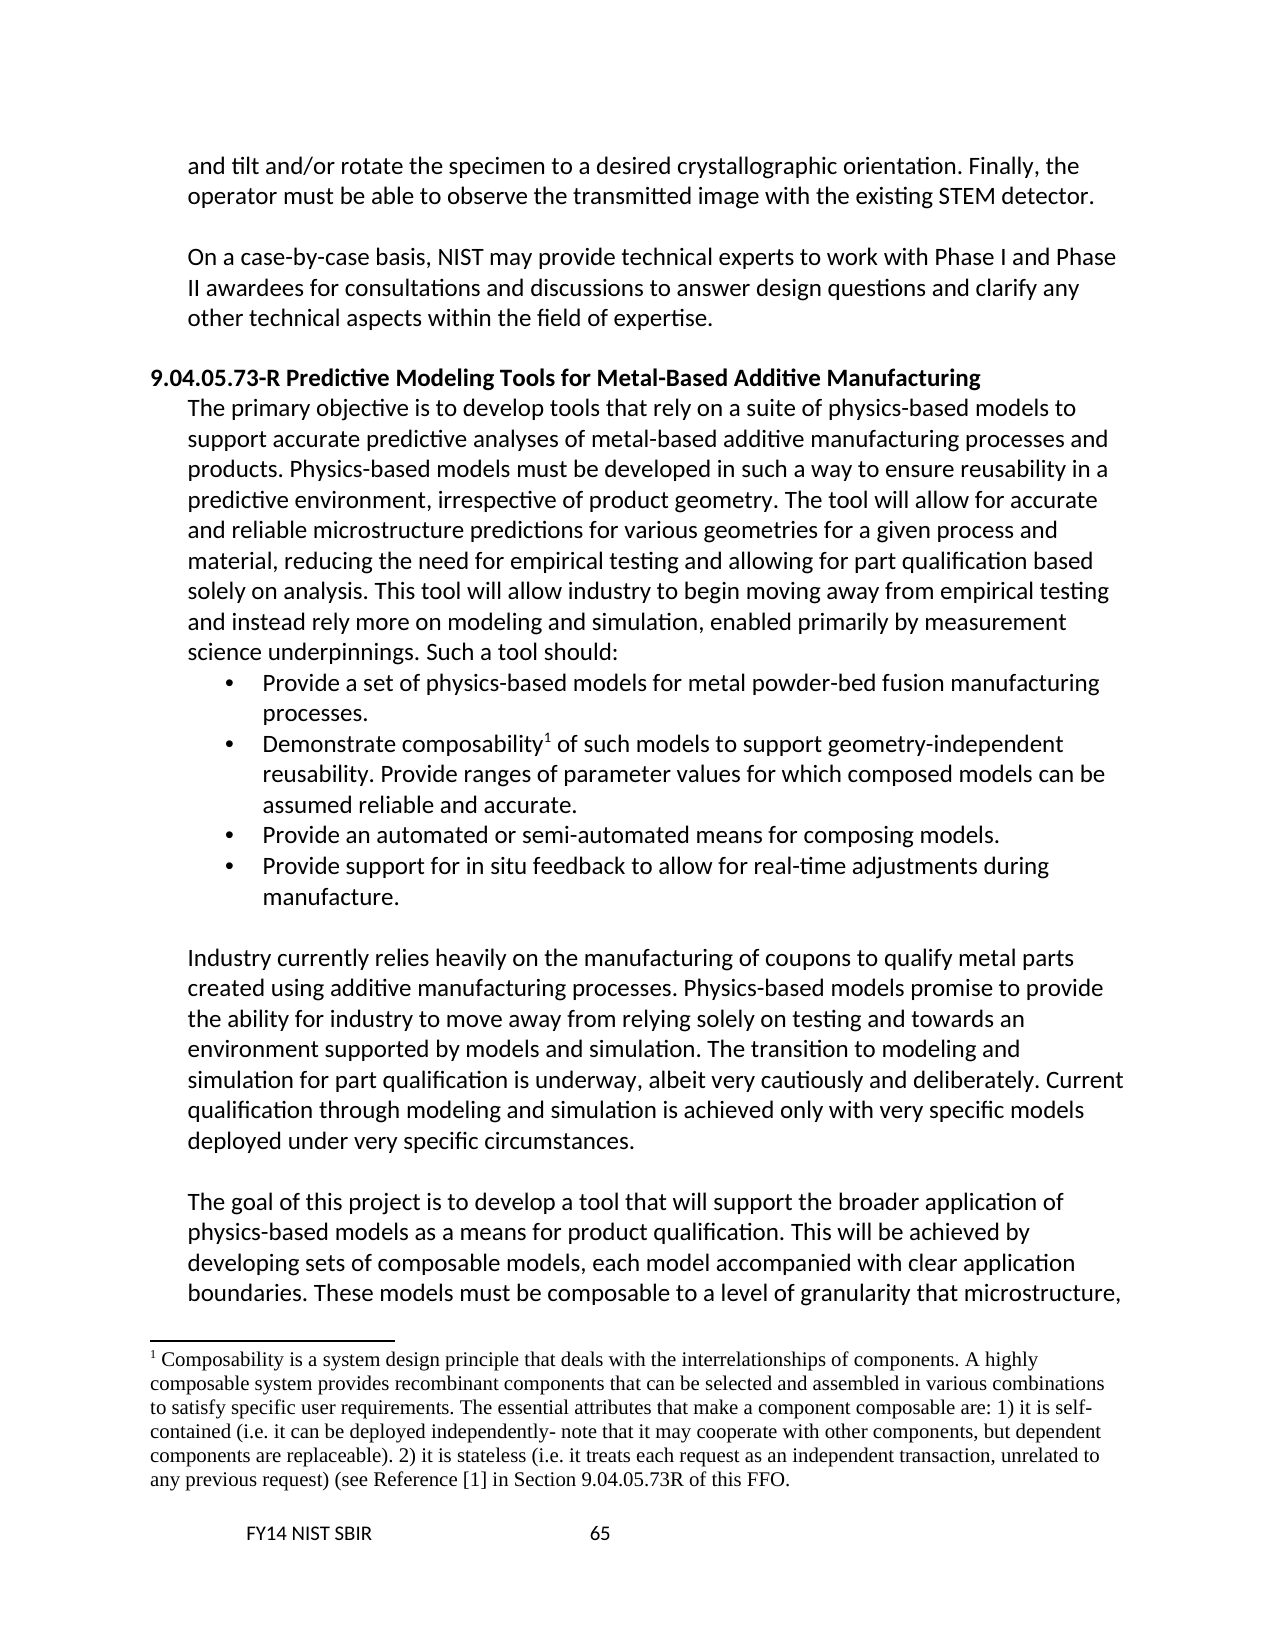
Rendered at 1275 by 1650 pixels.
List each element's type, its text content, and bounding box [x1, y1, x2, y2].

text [187, 150, 1125, 211]
text Industry currently relies heavily on the manufacturing of coupons to qualify metal parts created using additive manufacturing processes. Physics-based models promise to provide the ability for industry to move away from relying solely on testing and towards an environment supported by models and simulation. The transition to modeling and simulation for part qualification is underway, albeit very cautiously and deliberately. Current qualification through modeling and simulation is achieved only with very specific models deployed under very specific circumstances. [187, 942, 1125, 1155]
list Demonstrate composability of such models to support geometry-independent reusability. Provide ranges of parameter values for which composed models can be assumed reliable and accurate. [225, 728, 1125, 820]
list Provide an automated or semi-automated means for composing models. [225, 820, 1125, 850]
list Provide support for in situ feedback to allow for real-time adjustments during manufacture. [225, 850, 1125, 911]
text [187, 1186, 1125, 1308]
list Provide a set of physics-based models for metal powder-bed fusion manufacturing processes. [225, 667, 1125, 728]
text The primary objective is to develop tools that rely on a suite of physics-based models to support accurate predictive analyses of metal-based additive manufacturing processes and products. Physics-based models must be developed in such a way to ensure reusability in a predictive environment, irrespective of product geometry. The tool will allow for accurate and reliable microstructure predictions for various geometries for a given process and material, reducing the need for empirical testing and allowing for part qualification based solely on analysis. This tool will allow industry to begin moving away from empirical testing and instead rely more on modeling and simulation, enabled primarily by measurement science underpinnings. Such a tool should: [187, 392, 1125, 667]
list 9.04.05.73-R Predictive Modeling Tools for Metal-Based Additive Manufacturing [150, 362, 1125, 392]
list On a case-by-case basis, NIST may provide technical experts to work with Phase I and Phase II awardees for consultations and discussions to answer design questions and clarify any other technical aspects within the field of expertise. [187, 242, 1125, 362]
